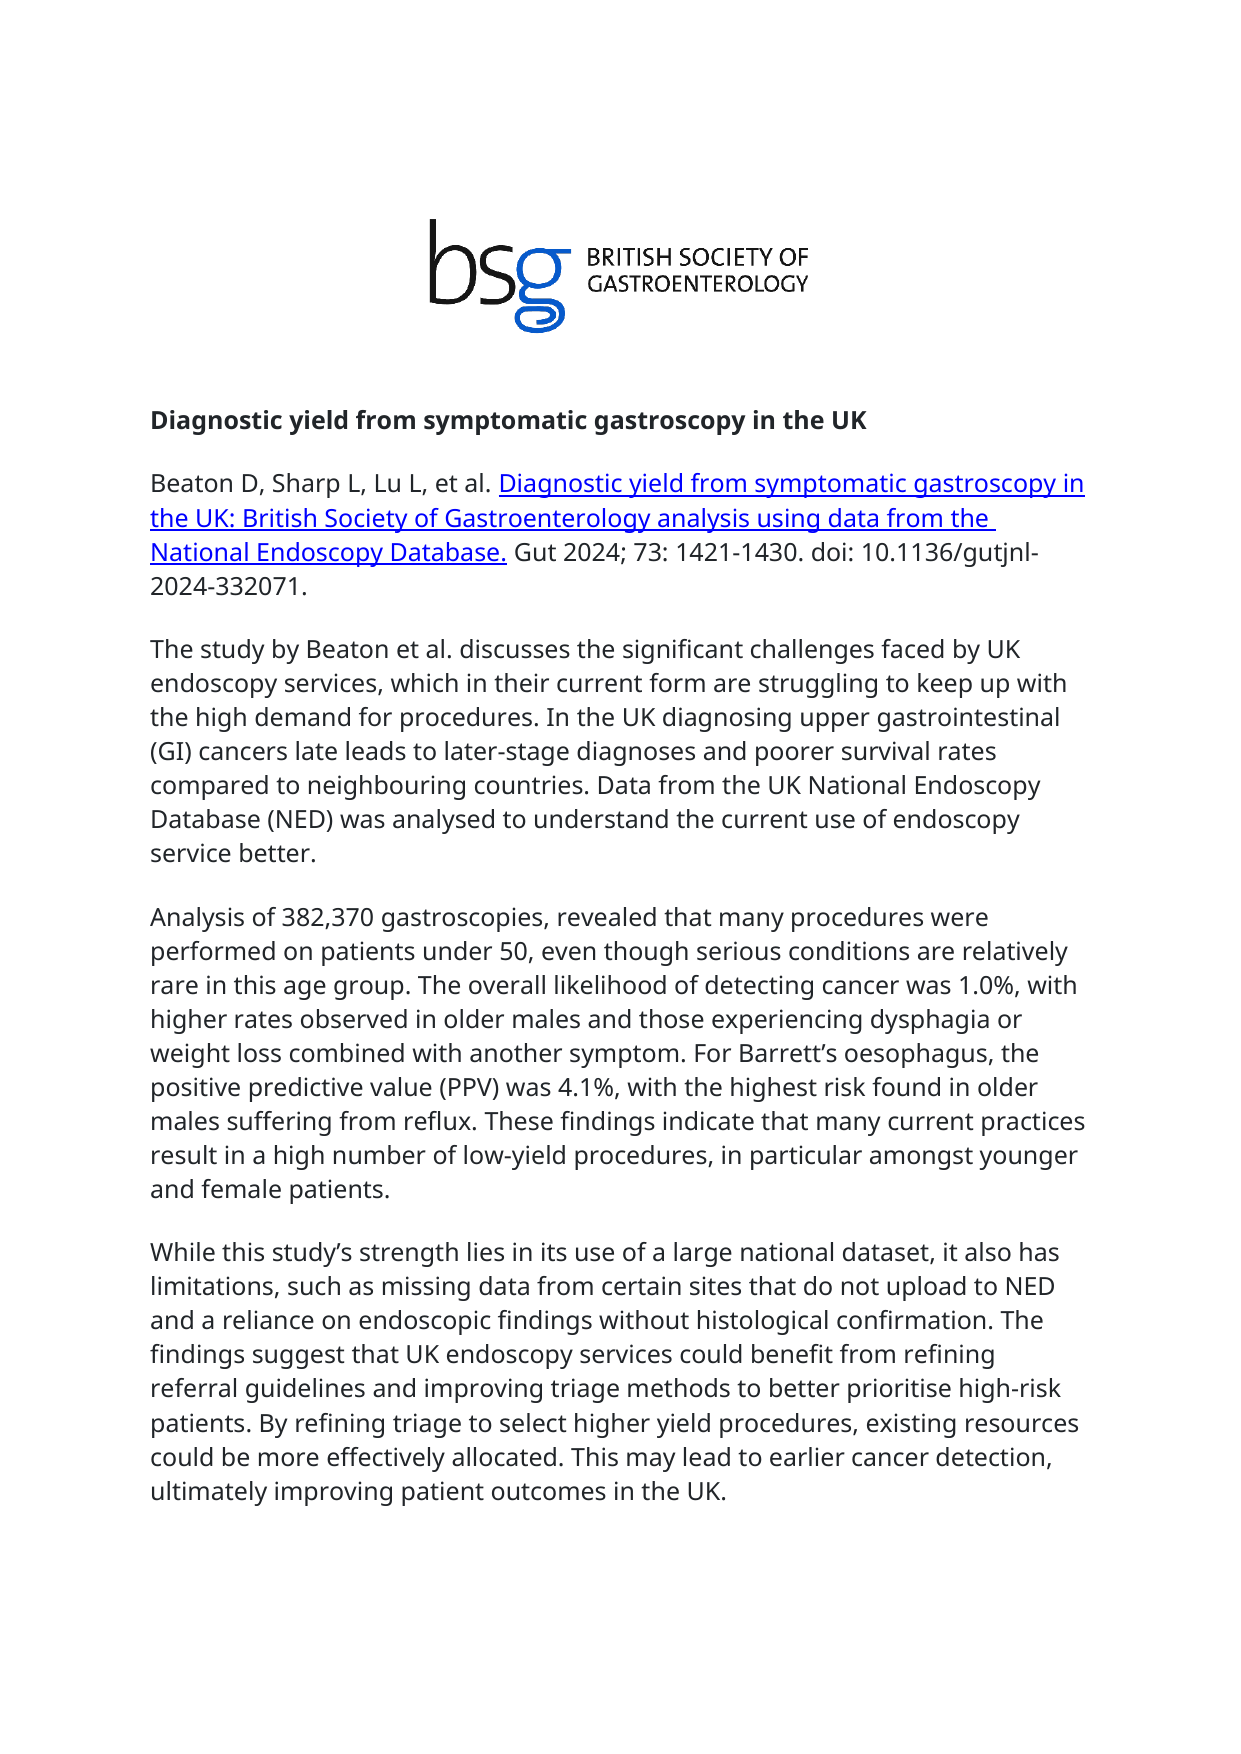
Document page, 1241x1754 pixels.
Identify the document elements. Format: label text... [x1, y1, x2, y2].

text Beaton D, Sharp L, Lu L, et al. Diagnostic yield from symptomatic gastroscopy in the UK: British Society of Gastroenterology analysis using data from the National Endoscopy Database. Gut 2024; 73: 1421-1430. doi: 10.1136/gutjnl-2024-332071. [150, 466, 1090, 602]
text While this study’s strength lies in its use of a large national dataset, it also has limitations, such as missing data from certain sites that do not upload to NED and a reliance on endoscopic findings without histological confirmation. The findings suggest that UK endoscopy services could benefit from refining referral guidelines and improving triage methods to better prioritise high-risk patients. By refining triage to select higher yield procedures, existing resources could be more effectively allocated. This may lead to earlier cancer detection, ultimately improving patient outcomes in the UK. [150, 1235, 1090, 1507]
text Analysis of 382,370 gastroscopies, revealed that many procedures were performed on patients under 50, even though serious conditions are relatively rare in this age group. The overall likelihood of detecting cancer was 1.0%, with higher rates observed in older males and those experiencing dysphagia or weight loss combined with another symptom. For Barrett’s oesophagus, the positive predictive value (PPV) was 4.1%, with the highest risk found in older males suffering from reflux. These findings indicate that many current practices result in a high number of low-yield procedures, in particular amongst younger and female patients. [150, 899, 1090, 1206]
text Diagnostic yield from symptomatic gastroscopy in the UK [150, 403, 1090, 437]
picture [424, 216, 816, 338]
text The study by Beaton et al. discusses the significant challenges faced by UK endoscopy services, which in their current form are struggling to keep up with the high demand for procedures. In the UK diagnosing upper gastrointestinal (GI) cancers late leads to later-stage diagnoses and poorer survival rates compared to neighbouring countries. Data from the UK National Endoscopy Database (NED) was analysed to understand the current use of endoscopy service better. [150, 632, 1090, 870]
